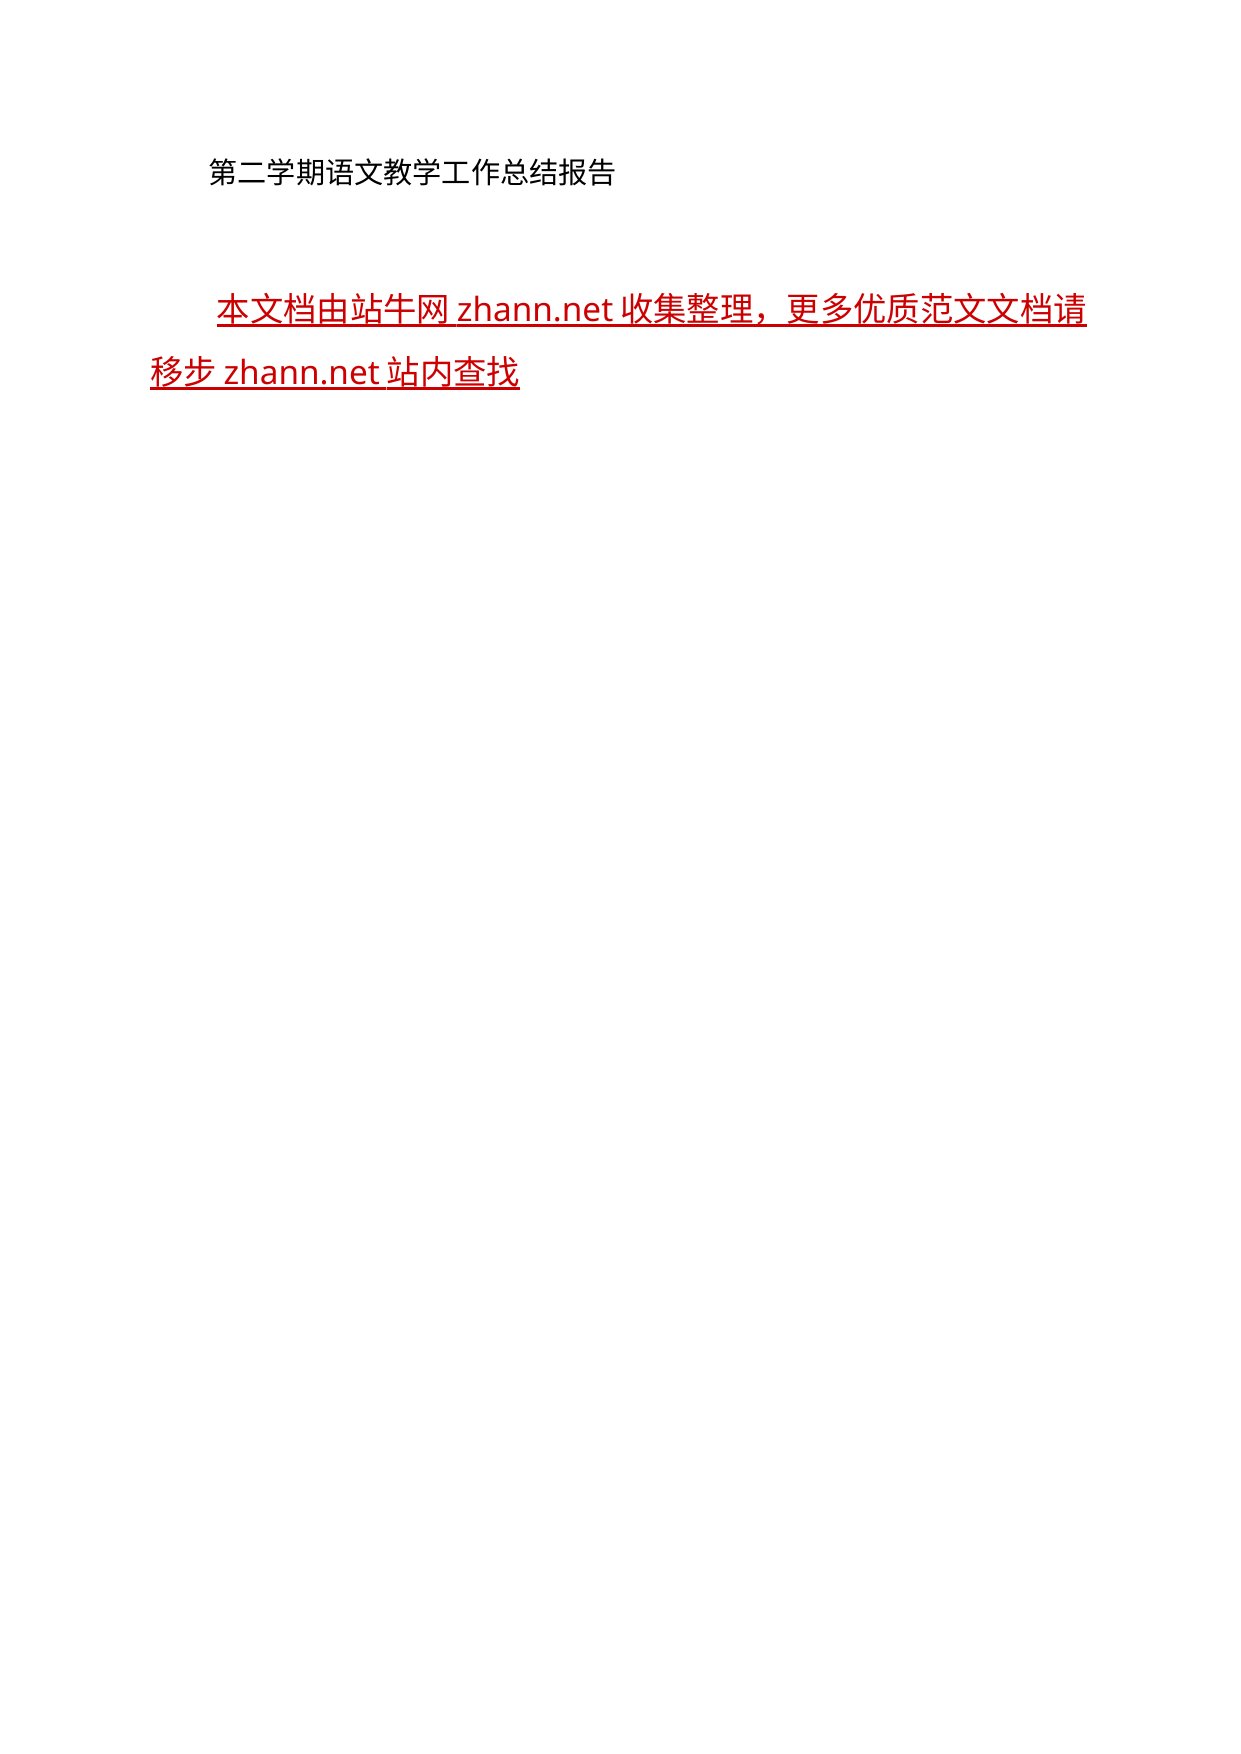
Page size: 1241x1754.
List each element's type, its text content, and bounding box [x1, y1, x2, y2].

text 本文档由站牛网zhann.net收集整理，更多优质范文文档请移步zhann.net站内查找 [150, 283, 1090, 394]
text 第二学期语文教学工作总结报告 [150, 150, 1090, 192]
